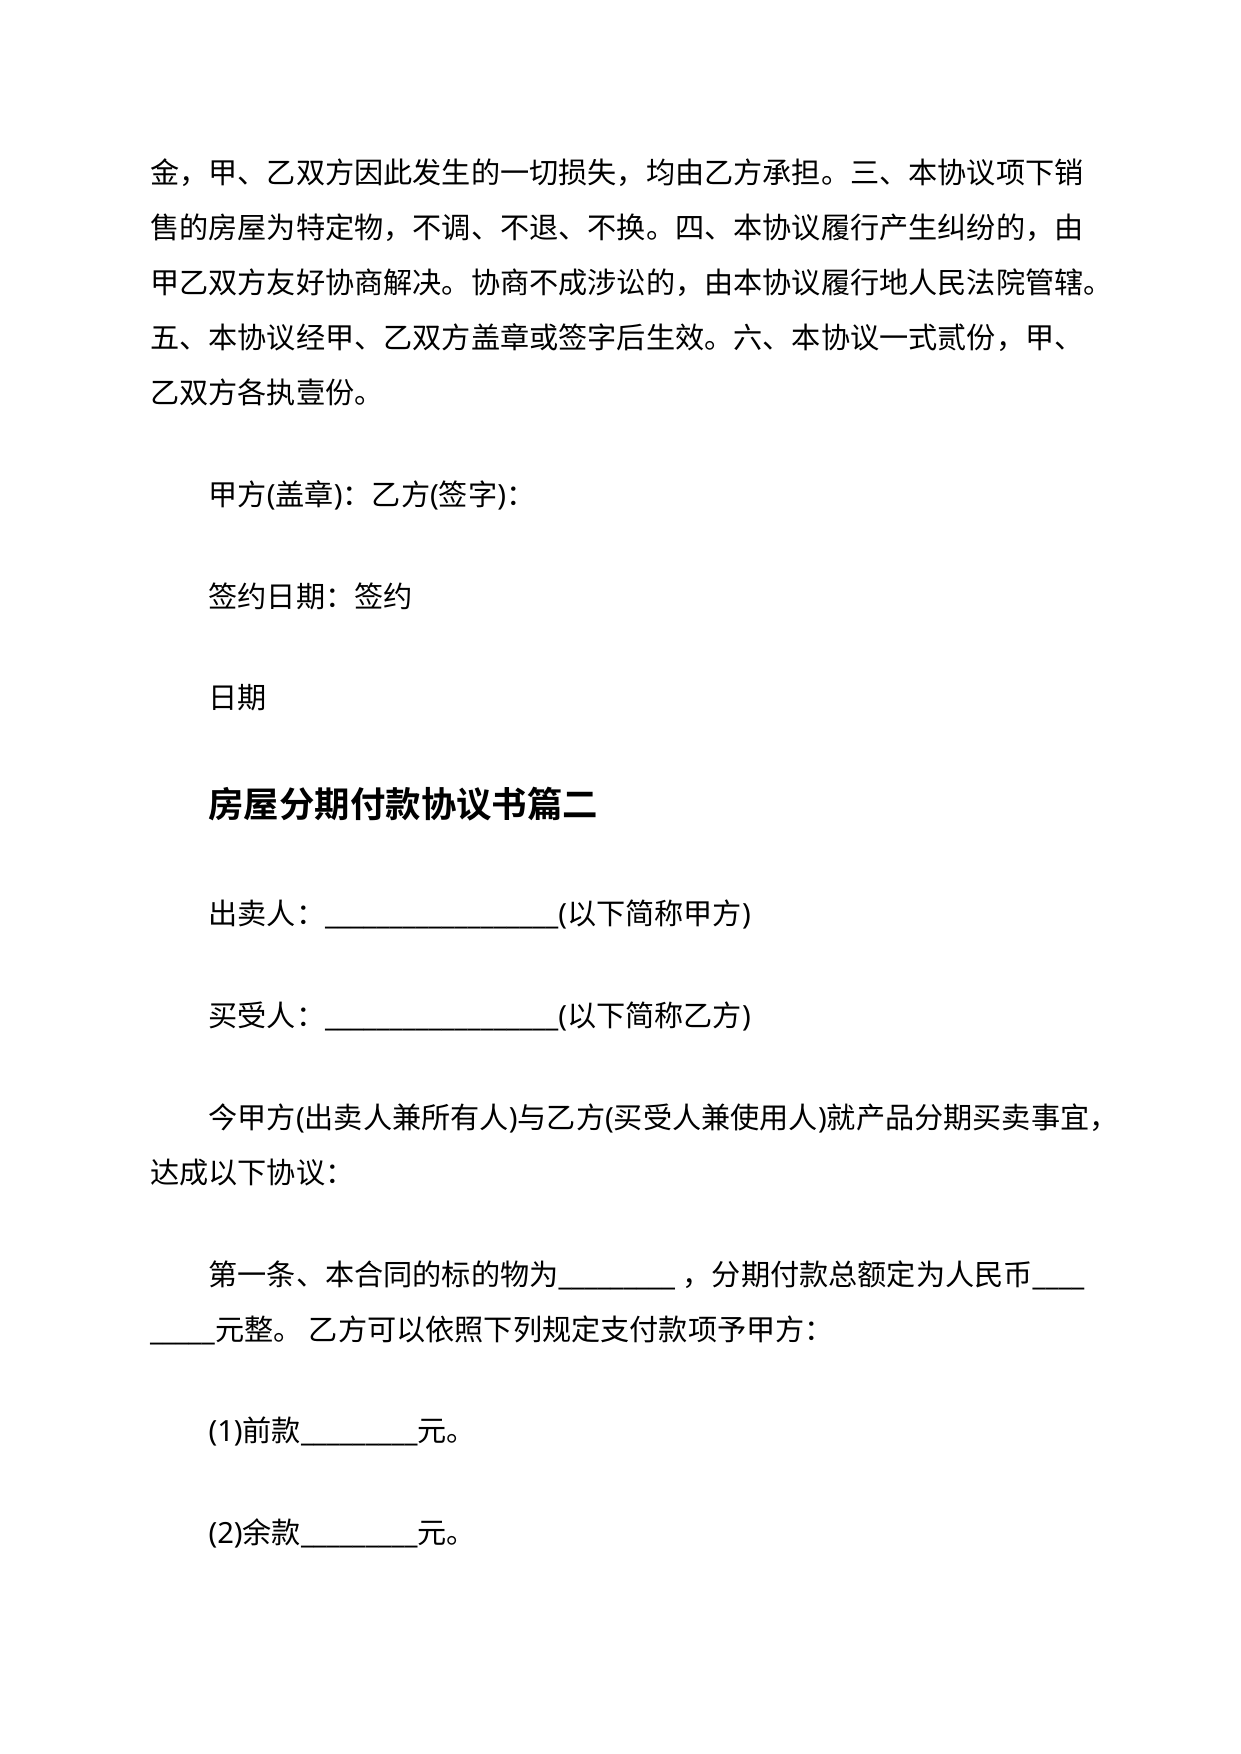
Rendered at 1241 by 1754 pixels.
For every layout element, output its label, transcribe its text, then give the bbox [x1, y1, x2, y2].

text 甲方(盖章)：乙方(签字)： [150, 471, 1090, 514]
text 签约日期：签约 [150, 573, 1090, 616]
text (2)余款_________元。 [150, 1510, 1090, 1552]
text 第一条、本合同的标的物为_________ ，分期付款总额定为人民币_________元整。 乙方可以依照下列规定支付款项予甲方： [150, 1251, 1090, 1348]
text 出卖人：__________________(以下简称甲方) [150, 890, 1090, 933]
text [150, 150, 1090, 412]
text 买受人：__________________(以下简称乙方) [150, 992, 1090, 1035]
text (1)前款_________元。 [150, 1408, 1090, 1450]
text 日期 [150, 675, 1090, 717]
text 今甲方(出卖人兼所有人)与乙方(买受人兼使用人)就产品分期买卖事宜，达成以下协议： [150, 1094, 1090, 1192]
text 房屋分期付款协议书篇二 [150, 777, 1090, 828]
